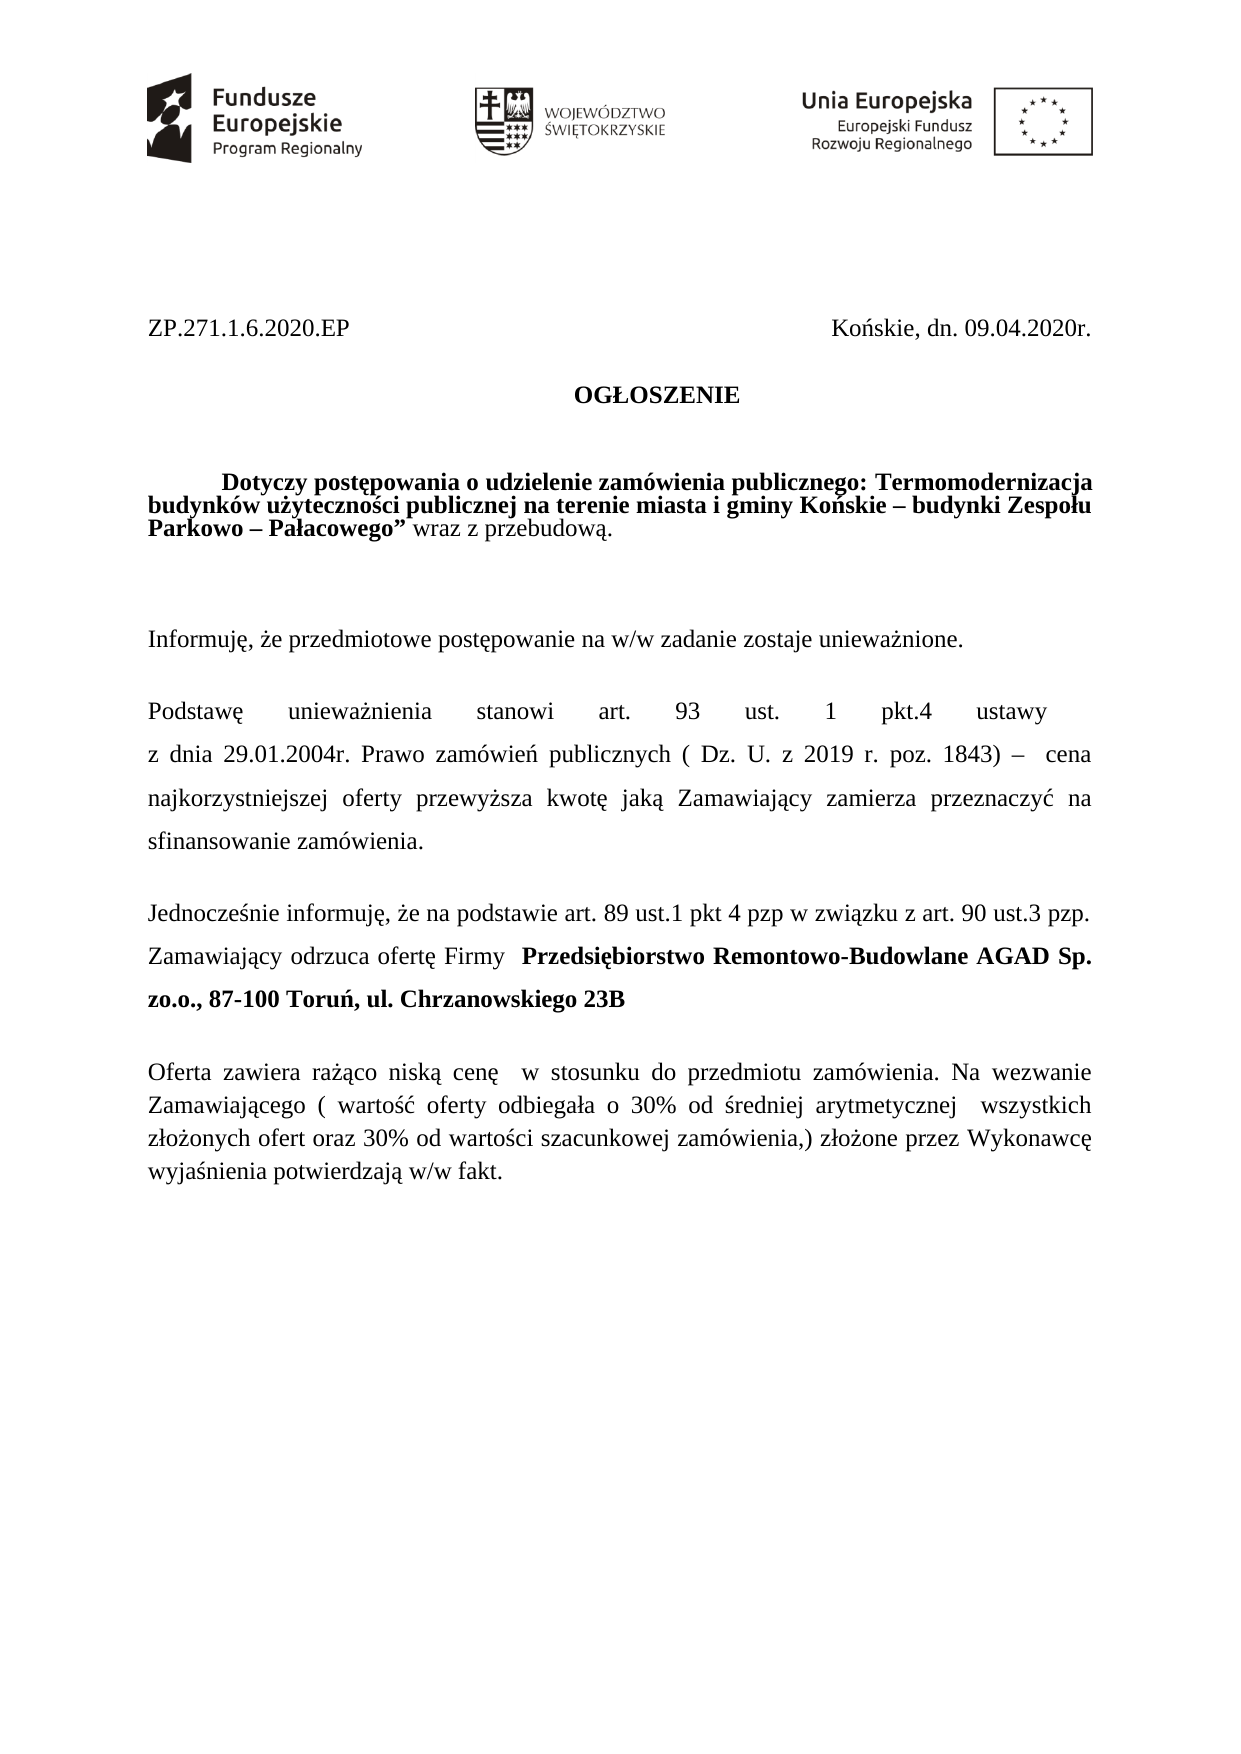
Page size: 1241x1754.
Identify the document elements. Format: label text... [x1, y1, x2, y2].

text Podstawę unieważnienia stanowi art. 93 ust. 1 pkt.4 ustawy z dnia 29.01.2004r. Prawo zamówień publicznych ( Dz. U. z 2019 r. poz. 1843) – cena najkorzystniejszej oferty przewyższa kwotę jaką Zamawiający zamierza przeznaczyć na sfinansowanie zamówienia. [148, 696, 1093, 854]
text OGŁOSZENIE [148, 385, 1093, 408]
text ZP.271.1.6.2020.EP Końskie, dn. 09.04.2020r. [148, 313, 1093, 341]
text Informuję, że przedmiotowe postępowanie na w/w zadanie zostaje unieważnione. [148, 624, 1093, 653]
text Oferta zawiera rażąco niską cenę w stosunku do przedmiotu zamówienia. Na wezwanie Zamawiającego ( wartość oferty odbiegała o 30% od średniej arytmetycznej wszystkich złożonych ofert oraz 30% od wartości szacunkowej zamówienia,) złożone przez Wykonawcę wyjaśnienia potwierdzają w/w fakt. [148, 1057, 1093, 1184]
picture [147, 73, 362, 163]
picture [475, 73, 665, 163]
text Jednocześnie informuję, że na podstawie art. 89 ust.1 pkt 4 pzp w związku z art. 90 ust.3 pzp. Zamawiający odrzuca ofertę Firmy Przedsiębiorstwo Remontowo-Budowlane AGAD Sp. zo.o., 87-100 Toruń, ul. Chrzanowskiego 23B [148, 898, 1093, 1013]
text Dotyczy postępowania o udzielenie zamówienia publicznego: Termomodernizacja budynków użyteczności publicznej na terenie miasta i gminy Końskie – budynki Zespołu Parkowo – Pałacowego” wraz z przebudową. [148, 472, 1093, 541]
picture [800, 73, 1093, 163]
